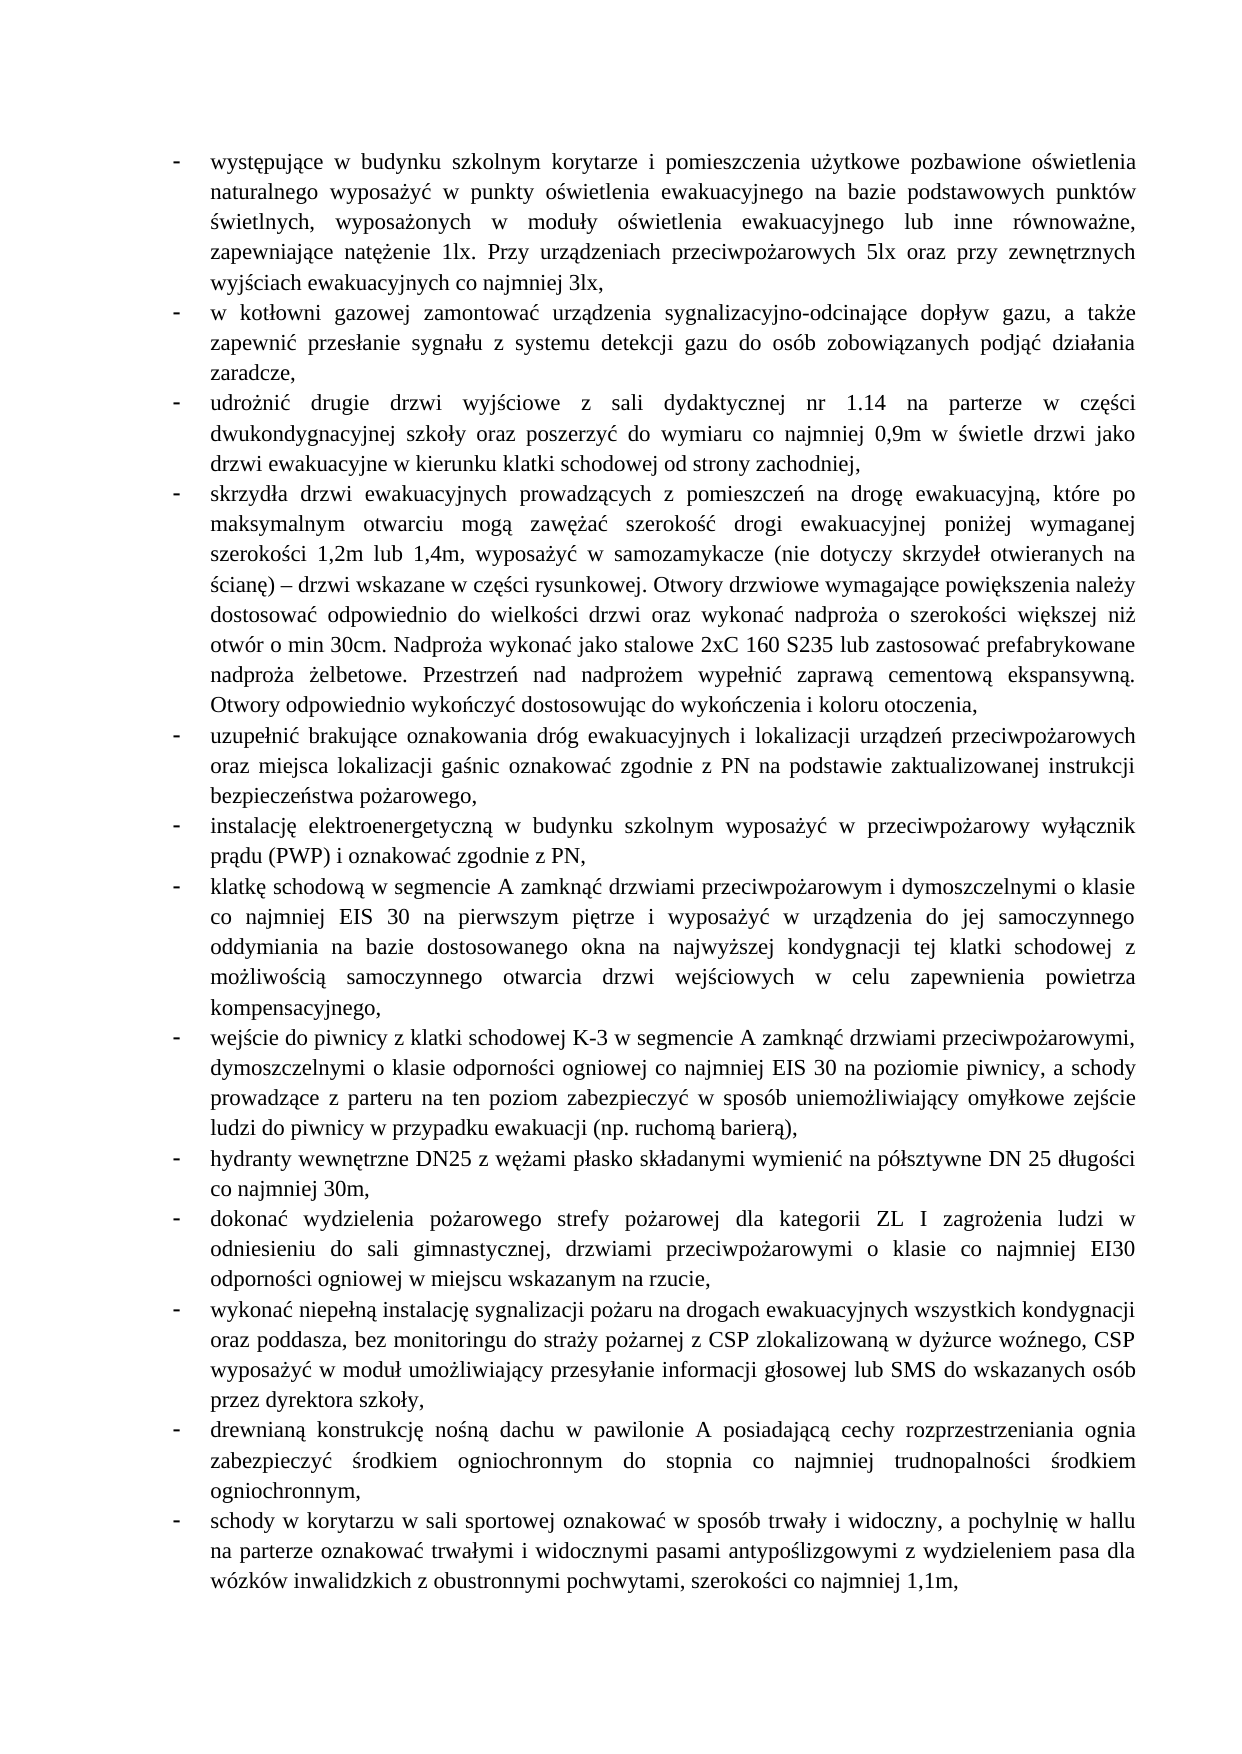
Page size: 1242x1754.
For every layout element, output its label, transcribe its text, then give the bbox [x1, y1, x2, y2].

list dokonać wydzielenia pożarowego strefy pożarowej dla kategorii ZL I zagrożenia ludzi w odniesieniu do sali gimnastycznej, drzwiami przeciwpożarowymi o klasie co najmniej EI30 odporności ogniowej w miejscu wskazanym na rzucie, [173, 1205, 1137, 1292]
list udrożnić drugie drzwi wyjściowe z sali dydaktycznej nr 1.14 na parterze w części dwukondygnacyjnej szkoły oraz poszerzyć do wymiaru co najmniej 0,9m w świetle drzwi jako drzwi ewakuacyjne w kierunku klatki schodowej od strony zachodniej, [173, 389, 1137, 476]
list klatkę schodową w segmencie A zamknąć drzwiami przeciwpożarowym i dymoszczelnymi o klasie co najmniej EIS 30 na pierwszym piętrze i wyposażyć w urządzenia do jej samoczynnego oddymiania na bazie dostosowanego okna na najwyższej kondygnacji tej klatki schodowej z możliwością samoczynnego otwarcia drzwi wejściowych w celu zapewnienia powietrza kompensacyjnego, [173, 873, 1137, 1020]
list schody w korytarzu w sali sportowej oznakować w sposób trwały i widoczny, a pochylnię w hallu na parterze oznakować trwałymi i widocznymi pasami antypoślizgowymi z wydzieleniem pasa dla wózków inwalidzkich z obustronnymi pochwytami, szerokości co najmniej 1,1m, [173, 1507, 1137, 1594]
list instalację elektroenergetyczną w budynku szkolnym wyposażyć w przeciwpożarowy wyłącznik prądu (PWP) i oznakować zgodnie z PN, [173, 812, 1137, 869]
list drewnianą konstrukcję nośną dachu w pawilonie A posiadającą cechy rozprzestrzeniania ognia zabezpieczyć środkiem ogniochronnym do stopnia co najmniej trudnopalności środkiem ogniochronnym, [173, 1416, 1137, 1503]
list wykonać niepełną instalację sygnalizacji pożaru na drogach ewakuacyjnych wszystkich kondygnacji oraz poddasza, bez monitoringu do straży pożarnej z CSP zlokalizowaną w dyżurce woźnego, CSP wyposażyć w moduł umożliwiający przesyłanie informacji głosowej lub SMS do wskazanych osób przez dyrektora szkoły, [173, 1296, 1137, 1413]
list w kotłowni gazowej zamontować urządzenia sygnalizacyjno-odcinające dopływ gazu, a także zapewnić przesłanie sygnału z systemu detekcji gazu do osób zobowiązanych podjąć działania zaradcze, [173, 299, 1137, 386]
list skrzydła drzwi ewakuacyjnych prowadzących z pomieszczeń na drogę ewakuacyjną, które po maksymalnym otwarciu mogą zawężać szerokość drogi ewakuacyjnej poniżej wymaganej szerokości 1,2m lub 1,4m, wyposażyć w samozamykacze (nie dotyczy skrzydeł otwieranych na ścianę) – drzwi wskazane w części rysunkowej. Otwory drzwiowe wymagające powiększenia należy dostosować odpowiednio do wielkości drzwi oraz wykonać nadproża o szerokości większej niż otwór o min 30cm. Nadproża wykonać jako stalowe 2xC 160 S235 lub zastosować prefabrykowane nadproża żelbetowe. Przestrzeń nad nadprożem wypełnić zaprawą cementową ekspansywną. Otwory odpowiednio wykończyć dostosowując do wykończenia i koloru otoczenia, [173, 480, 1137, 718]
list wejście do piwnicy z klatki schodowej K-3 w segmencie A zamknąć drzwiami przeciwpożarowymi, dymoszczelnymi o klasie odporności ogniowej co najmniej EIS 30 na poziomie piwnicy, a schody prowadzące z parteru na ten poziom zabezpieczyć w sposób uniemożliwiający omyłkowe zejście ludzi do piwnicy w przypadku ewakuacji (np. ruchomą barierą), [173, 1024, 1137, 1141]
list uzupełnić brakujące oznakowania dróg ewakuacyjnych i lokalizacji urządzeń przeciwpożarowych oraz miejsca lokalizacji gaśnic oznakować zgodnie z PN na podstawie zaktualizowanej instrukcji bezpieczeństwa pożarowego, [173, 722, 1137, 808]
list hydranty wewnętrzne DN25 z wężami płasko składanymi wymienić na półsztywne DN 25 długości co najmniej 30m, [173, 1144, 1137, 1201]
list występujące w budynku szkolnym korytarze i pomieszczenia użytkowe pozbawione oświetlenia naturalnego wyposażyć w punkty oświetlenia ewakuacyjnego na bazie podstawowych punktów świetlnych, wyposażonych w moduły oświetlenia ewakuacyjnego lub inne równoważne, zapewniające natężenie 1lx. Przy urządzeniach przeciwpożarowych 5lx oraz przy zewnętrznych wyjściach ewakuacyjnych co najmniej 3lx, [173, 148, 1137, 295]
